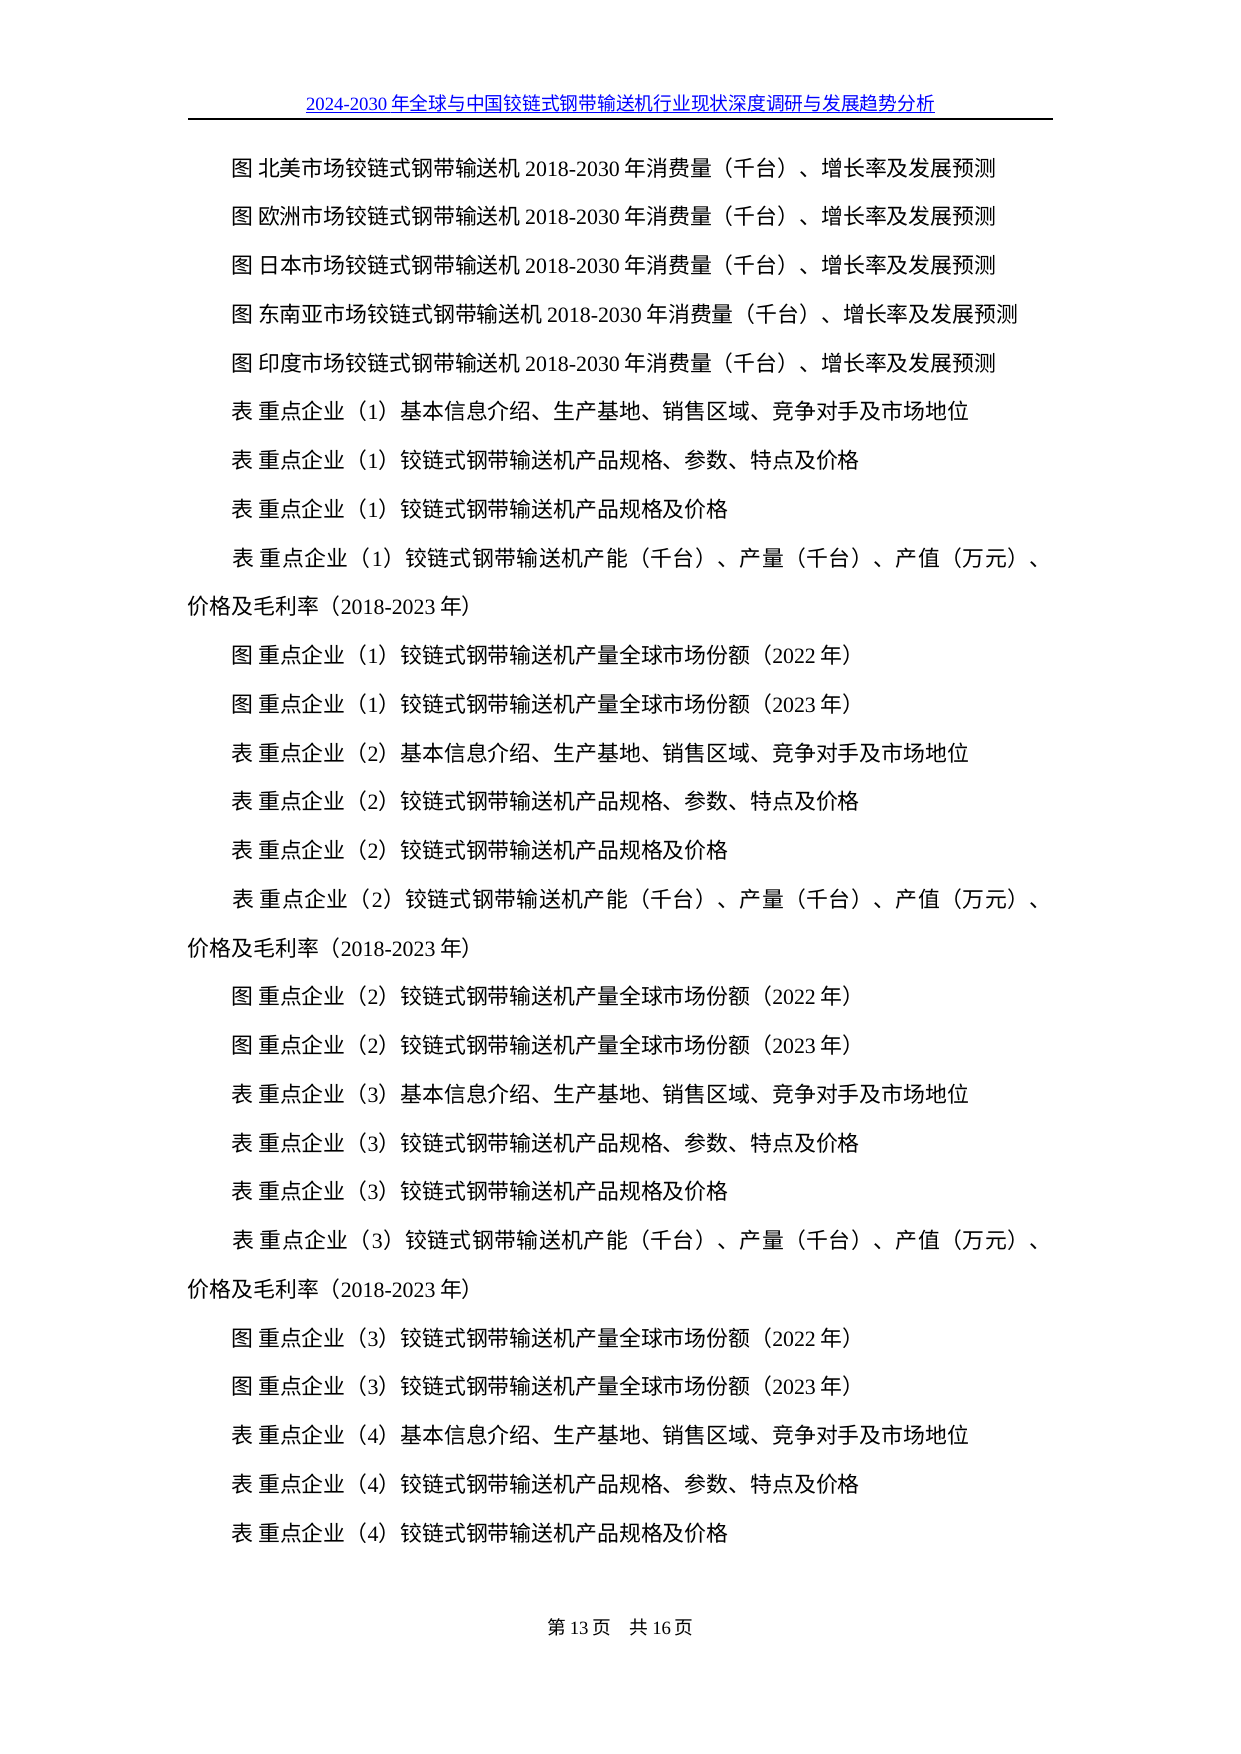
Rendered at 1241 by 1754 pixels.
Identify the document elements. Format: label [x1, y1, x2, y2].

text [187, 150, 1053, 1548]
